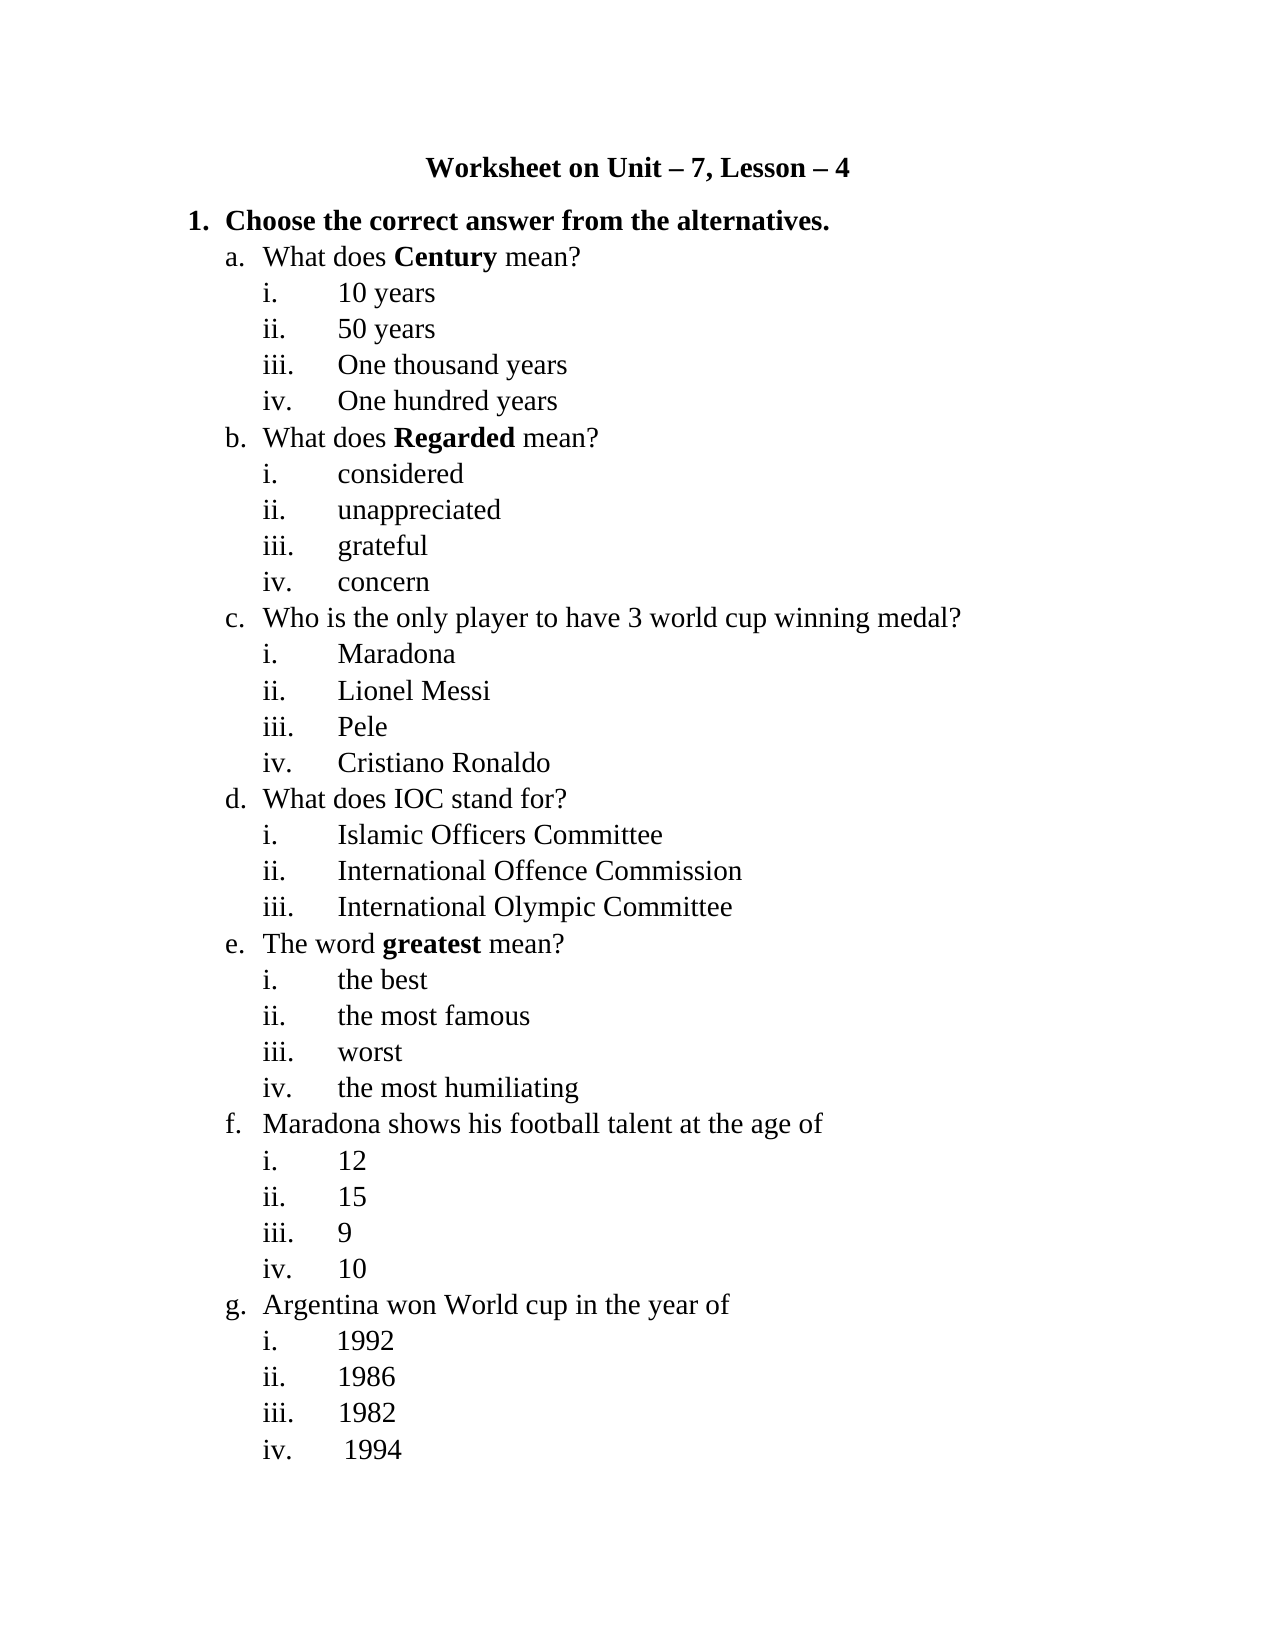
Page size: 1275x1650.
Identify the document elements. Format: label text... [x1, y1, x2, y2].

list International Olympic Committee [262, 889, 1125, 923]
list Maradona [262, 637, 1125, 670]
list What does Century mean? [225, 239, 1125, 272]
list iii. 1982 [262, 1396, 1125, 1429]
list concern [262, 564, 1125, 598]
list the best [262, 962, 1125, 995]
list the most famous [262, 998, 1125, 1032]
list worst [262, 1034, 1125, 1068]
list Islamic Officers Committee [262, 817, 1125, 851]
list 15 [262, 1179, 1125, 1212]
list Who is the only player to have 3 world cup winning medal? [225, 600, 1125, 634]
list One thousand years [262, 347, 1125, 381]
list What does Regarded mean? [225, 420, 1125, 453]
list 12 [262, 1143, 1125, 1176]
list iv. 1994 [262, 1432, 1125, 1465]
list Argentina won World cup in the year of [225, 1287, 1125, 1321]
list Maradona shows his football talent at the age of [225, 1106, 1125, 1140]
list Pele [262, 709, 1125, 742]
list considered [262, 456, 1125, 489]
list 10 [262, 1251, 1125, 1284]
list One hundred years [262, 383, 1125, 417]
list i. 1992 [262, 1323, 1125, 1357]
list Lionel Messi [262, 673, 1125, 706]
list ii. 1986 [262, 1359, 1125, 1393]
list Cristiano Ronaldo [262, 745, 1125, 778]
list 10 years [262, 275, 1125, 309]
list 9 [262, 1215, 1125, 1248]
list What does IOC stand for? [225, 781, 1125, 815]
list the most humiliating [262, 1070, 1125, 1104]
list 50 years [262, 311, 1125, 345]
list Choose the correct answer from the alternatives. [187, 203, 1125, 236]
list The word greatest mean? [225, 926, 1125, 959]
list International Offence Commission [262, 853, 1125, 887]
list unappreciated [262, 492, 1125, 526]
text Worksheet on Unit – 7, Lesson – 4 [150, 150, 1125, 183]
list grateful [262, 528, 1125, 562]
